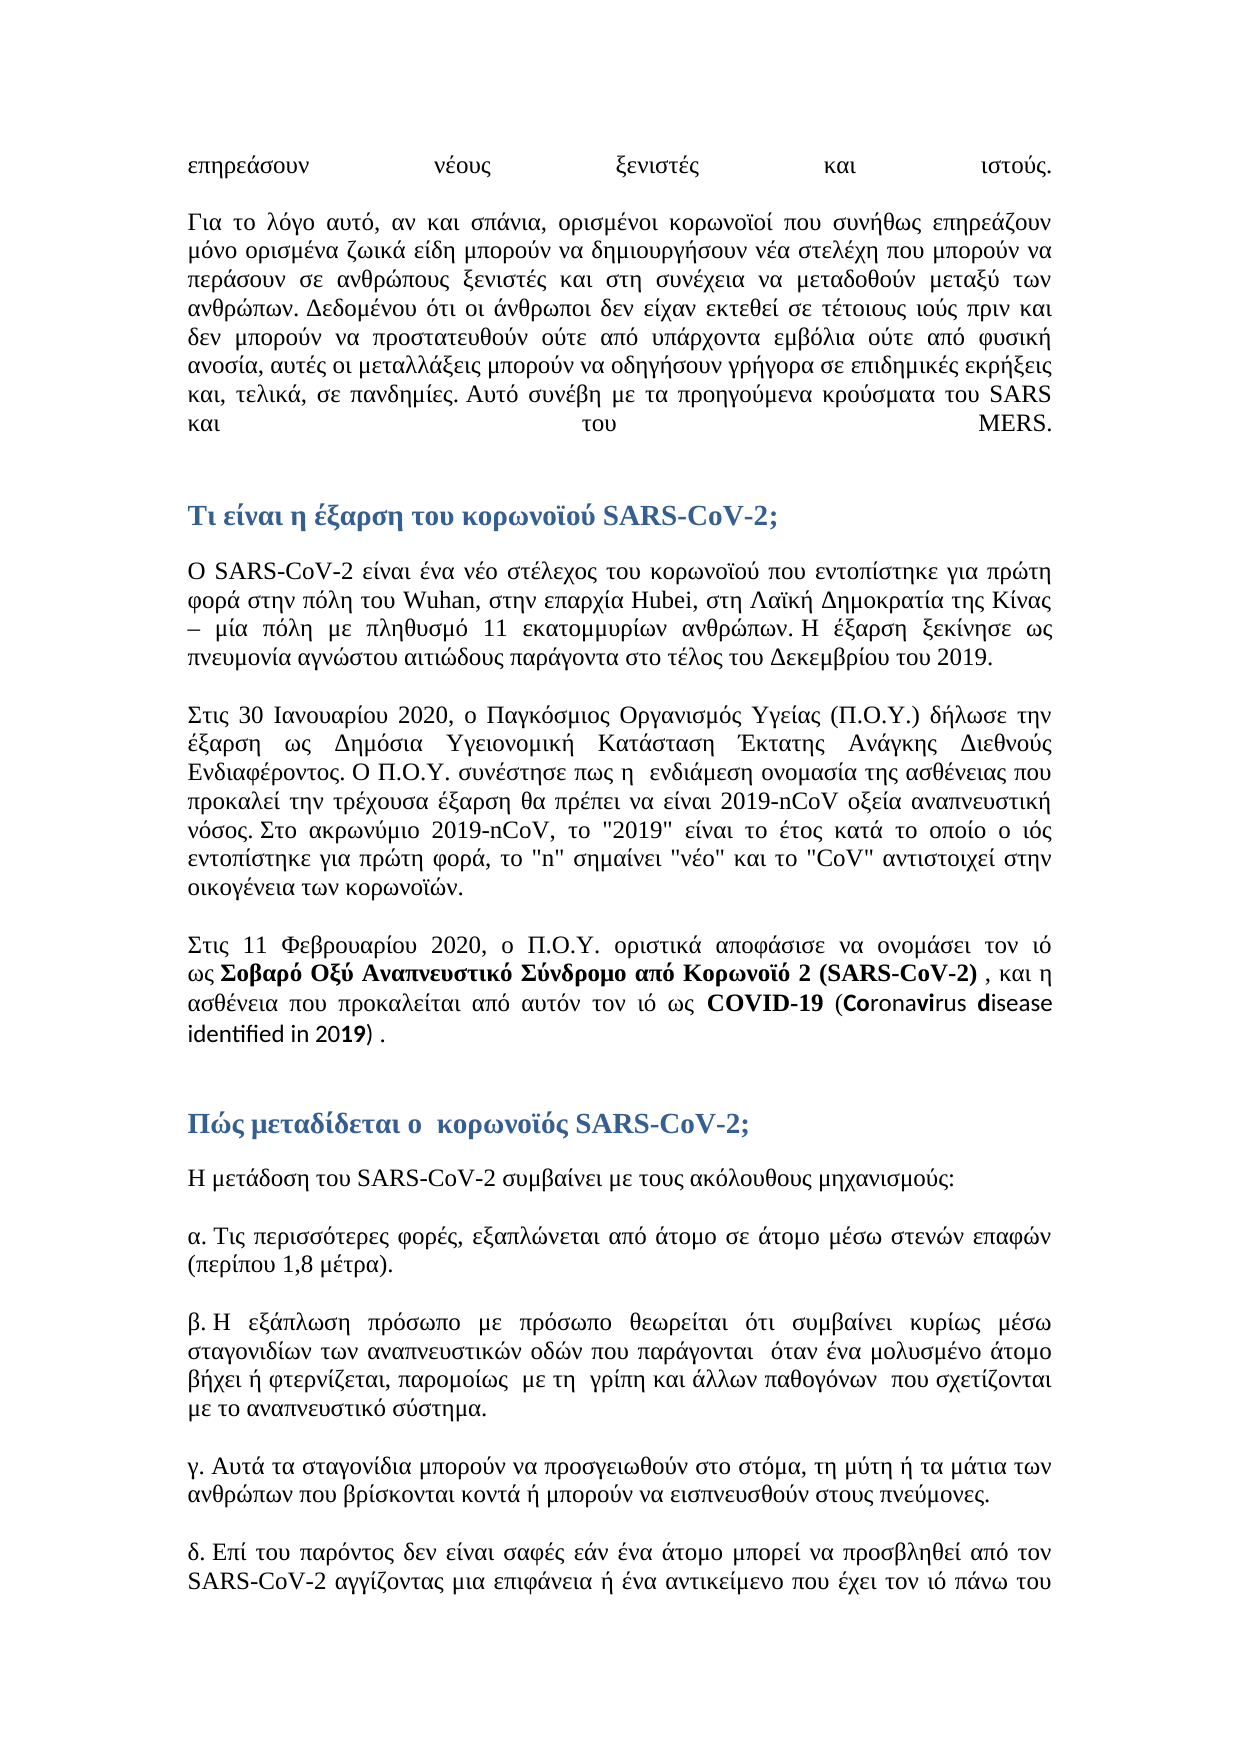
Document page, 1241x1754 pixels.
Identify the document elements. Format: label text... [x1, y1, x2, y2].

text Πώς μεταδίδεται ο κορωνοϊός SARS-CoV-2; [187, 1077, 1053, 1139]
text γ. Αυτά τα σταγονίδια μπορούν να προσγειωθούν στο στόμα, τη μύτη ή τα μάτια των ανθρώπων που βρίσκονται κοντά ή μπορούν να εισπνευσθούν στους πνεύμονες. [187, 1422, 1053, 1508]
text Ο SARS-CoV-2 είναι ένα νέο στέλεχος του κορωνοϊού που εντοπίστηκε για πρώτη φορά στην πόλη του Wuhan, στην επαρχία Hubei, στη Λαϊκή Δημοκρατία της Κίνας – μία πόλη με πληθυσμό 11 εκατομμυρίων ανθρώπων. Η έξαρση ξεκίνησε ως πνευμονία αγνώστου αιτιώδους παράγοντα στο τέλος του Δεκεμβρίου του 2019. [187, 532, 1053, 671]
text Στις 11 Φεβρουαρίου 2020, ο Π.Ο.Υ. οριστικά αποφάσισε να ονομάσει τον ιό ως Σοβαρό Οξύ Αναπνευστικό Σύνδρομο από Κορωνοϊό 2 (SARS-CoV-2) , και η ασθένεια που προκαλείται από αυτόν τον ιό ως COVID-19 (Coronavirus disease identified in 2019) . [187, 901, 1053, 1048]
text Η μετάδοση του SARS-CoV-2 συμβαίνει με τους ακόλουθους μηχανισμούς: [187, 1139, 1053, 1192]
text Για το λόγο αυτό, αν και σπάνια, ορισμένοι κορωνοϊοί που συνήθως επηρεάζουν μόνο ορισμένα ζωικά είδη μπορούν να δημιουργήσουν νέα στελέχη που μπορούν να περάσουν σε ανθρώπους ξενιστές και στη συνέχεια να μεταδοθούν μεταξύ των ανθρώπων. Δεδομένου ότι οι άνθρωποι δεν είχαν εκτεθεί σε τέτοιους ιούς πριν και δεν μπορούν να προστατευθούν ούτε από υπάρχοντα εμβόλια ούτε από φυσική ανοσία, αυτές οι μεταλλάξεις μπορούν να οδηγήσουν γρήγορα σε επιδημικές εκρήξεις και, τελικά, σε πανδημίες. Αυτό συνέβη με τα προηγούμενα κρούσματα του SARS και του MERS. [187, 207, 1053, 465]
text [187, 1508, 1053, 1594]
text Στις 30 Ιανουαρίου 2020, ο Παγκόσμιος Οργανισμός Υγείας (Π.Ο.Υ.) δήλωσε την έξαρση ως Δημόσια Υγειονομική Κατάσταση Έκτατης Ανάγκης Διεθνούς Ενδιαφέροντος. Ο Π.Ο.Υ. συνέστησε πως η ενδιάμεση ονομασία της ασθένειας που προκαλεί την τρέχουσα έξαρση θα πρέπει να είναι 2019-nCoV οξεία αναπνευστική νόσος. Στο ακρωνύμιο 2019-nCoV, το "2019" είναι το έτος κατά το οποίο ο ιός εντοπίστηκε για πρώτη φορά, το "n" σημαίνει "νέο" και το "CoV" αντιστοιχεί στην οικογένεια των κορωνοϊών. [187, 671, 1053, 901]
text β. Η εξάπλωση πρόσωπο με πρόσωπο θεωρείται ότι συμβαίνει κυρίως μέσω σταγονιδίων των αναπνευστικών οδών που παράγονται όταν ένα μολυσμένο άτομο βήχει ή φτερνίζεται, παρομοίως με τη γρίπη και άλλων παθογόνων που σχετίζονται με το αναπνευστικό σύστημα. [187, 1278, 1053, 1422]
text Τι είναι η έξαρση του κορωνοϊού SARS-CoV-2; [187, 498, 1053, 532]
text α. Τις περισσότερες φορές, εξαπλώνεται από άτομο σε άτομο μέσω στενών επαφών (περίπου 1,8 μέτρα). [187, 1192, 1053, 1278]
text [187, 150, 1053, 207]
